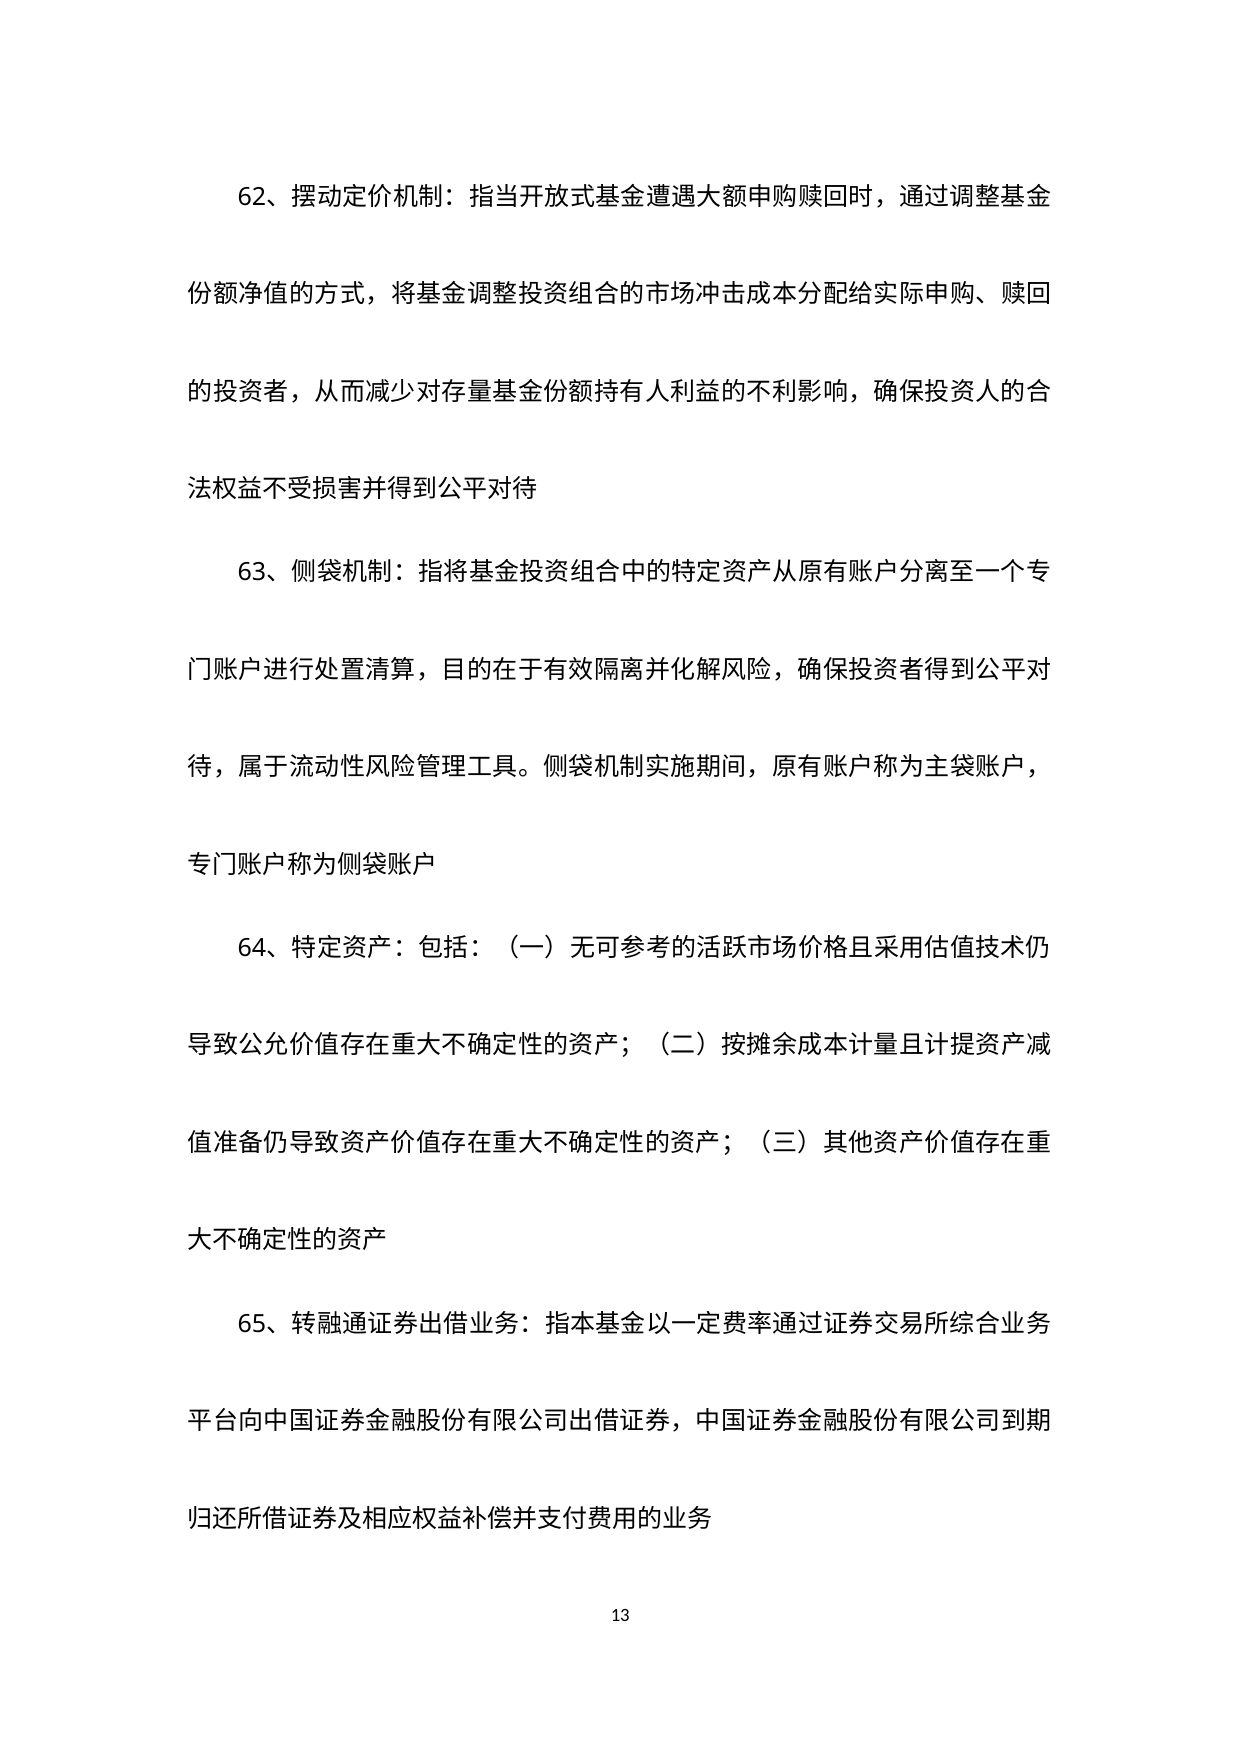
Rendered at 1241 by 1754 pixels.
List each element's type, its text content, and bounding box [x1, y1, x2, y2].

text 63、侧袋机制：指将基金投资组合中的特定资产从原有账户分离至一个专门账户进行处置清算，目的在于有效隔离并化解风险，确保投资者得到公平对待，属于流动性风险管理工具。侧袋机制实施期间，原有账户称为主袋账户，专门账户称为侧袋账户 [187, 537, 1053, 895]
text 64、特定资产：包括：（一）无可参考的活跃市场价格且采用估值技术仍导致公允价值存在重大不确定性的资产；（二）按摊余成本计量且计提资产减值准备仍导致资产价值存在重大不确定性的资产；（三）其他资产价值存在重大不确定性的资产 [187, 913, 1053, 1271]
text 65、转融通证券出借业务：指本基金以一定费率通过证券交易所综合业务平台向中国证券金融股份有限公司出借证券，中国证券金融股份有限公司到期归还所借证券及相应权益补偿并支付费用的业务 [187, 1289, 1053, 1549]
text 62、摆动定价机制：指当开放式基金遭遇大额申购赎回时，通过调整基金份额净值的方式，将基金调整投资组合的市场冲击成本分配给实际申购、赎回的投资者，从而减少对存量基金份额持有人利益的不利影响，确保投资人的合法权益不受损害并得到公平对待 [187, 162, 1053, 519]
